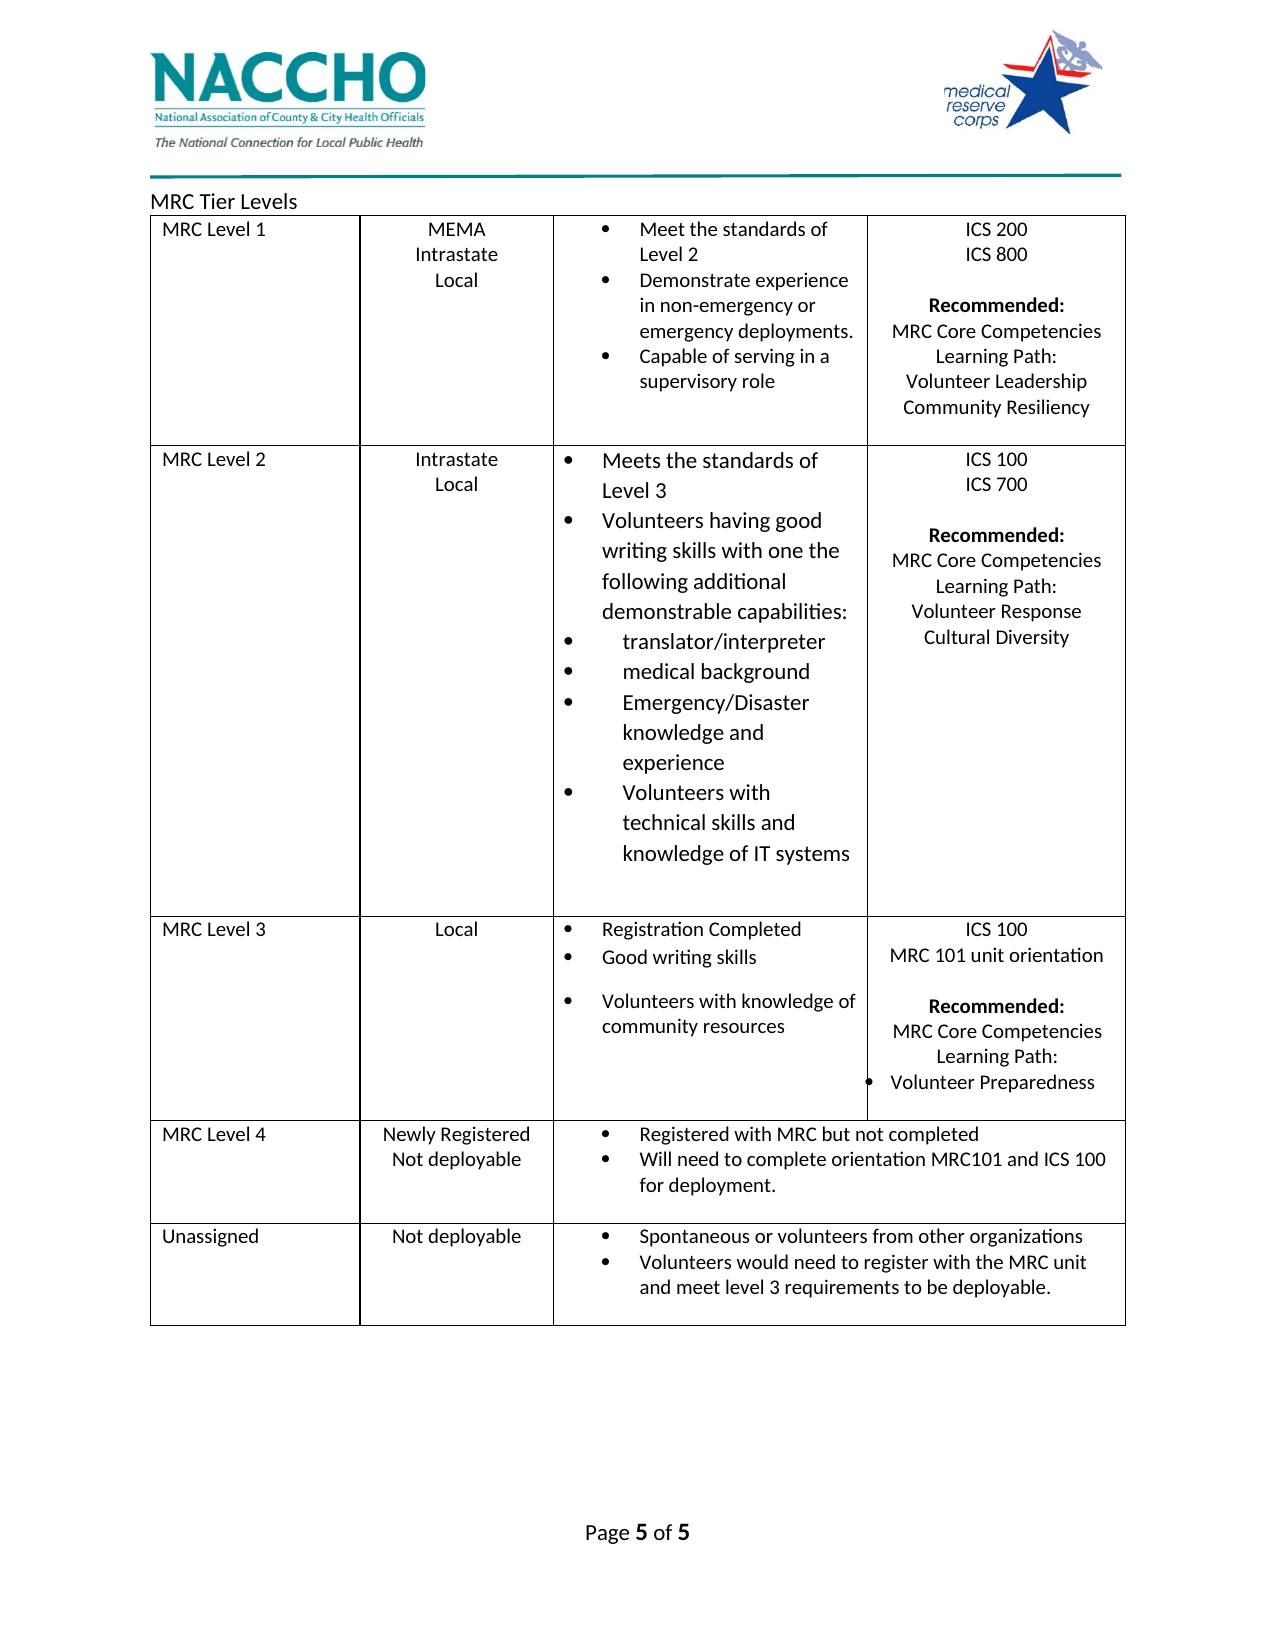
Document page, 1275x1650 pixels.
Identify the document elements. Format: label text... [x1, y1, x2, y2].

text MRC Tier Levels [150, 187, 1125, 215]
picture [150, 52, 426, 147]
table_cell ICS 100 MRC 101 unit orientation Recommended: MRC Core Competencies Learning Path: Volunteer Preparedness [868, 917, 1125, 1120]
table_header Meet the standards of Level 2 Demonstrate experience in non-emergency or emergency deployments. Capable of serving in a supervisory role [554, 216, 867, 445]
table_cell MRC Level 4 [151, 1121, 359, 1223]
table_cell Registered with MRC but not completed Will need to complete orientation MRC101 and ICS 100 for deployment. [554, 1121, 1125, 1223]
table_cell Unassigned [151, 1224, 359, 1325]
table_cell MRC Level 3 [151, 917, 359, 1120]
table_cell ICS 100 ICS 700 Recommended: MRC Core Competencies Learning Path: Volunteer Response Cultural Diversity [868, 446, 1125, 916]
table_header MEMA Intrastate Local [361, 216, 553, 445]
table_cell Not deployable [361, 1224, 553, 1325]
table_cell Registration Completed Good writing skills Volunteers with knowledge of community resources [554, 917, 867, 1120]
table_header ICS 200 ICS 800 Recommended: MRC Core Competencies Learning Path: Volunteer Leadership Community Resiliency [868, 216, 1125, 445]
table_cell Meets the standards of Level 3 Volunteers having good writing skills with one the following additional demonstrable capabilities: translator/interpreter medical background Emergency/Disaster knowledge and experience Volunteers with technical skills and knowledge of IT systems [554, 446, 867, 916]
table_cell Newly Registered Not deployable [361, 1121, 553, 1223]
table_cell MRC Level 2 [151, 446, 359, 916]
table_header MRC Level 1 [151, 216, 359, 445]
table_cell Local [361, 917, 553, 1120]
table_cell Spontaneous or volunteers from other organizations Volunteers would need to register with the MRC unit and meet level 3 requirements to be deployable. [554, 1224, 1125, 1325]
picture [942, 29, 1102, 133]
table_cell Intrastate Local [361, 446, 553, 916]
